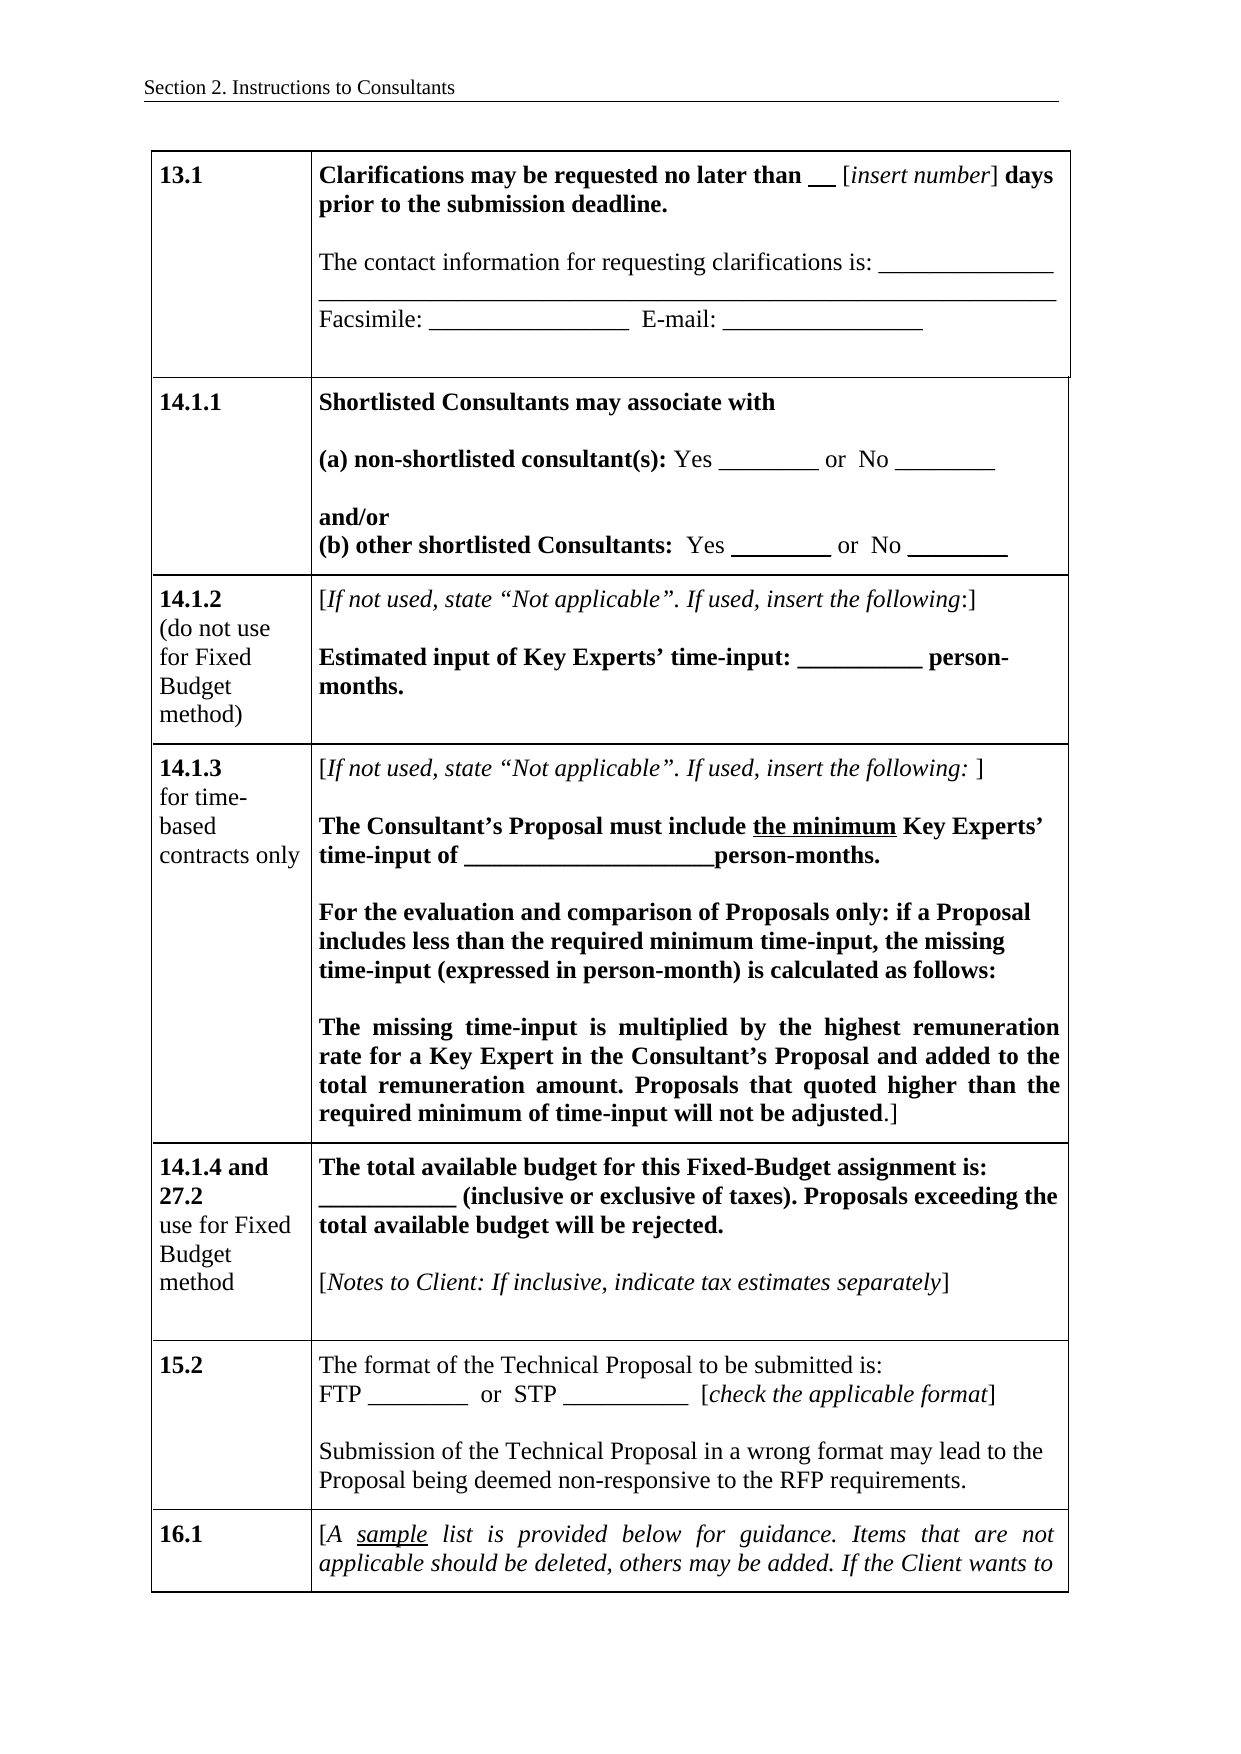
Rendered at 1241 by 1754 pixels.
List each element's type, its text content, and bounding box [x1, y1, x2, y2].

table_cell The format of the Technical Proposal to be submitted is: FTP ________ or STP __________ [check the applicable format] Submission of the Technical Proposal in a wrong format may lead to the Proposal being deemed non-responsive to the RFP requirements. [312, 1341, 1068, 1509]
table_cell 14.1.3 for time-based contracts only [152, 744, 311, 1142]
table_cell 13.1 [152, 152, 311, 376]
table_cell [If not used, state “Not applicable”. If used, insert the following: ] The Consultant’s Proposal must include the minimum Key Experts’ time-input of ____________________person-months. For the evaluation and comparison of Proposals only: if a Proposal includes less than the required minimum time-input, the missing time-input (expressed in person-month) is calculated as follows: The missing time-input is multiplied by the highest remuneration rate for a Key Expert in the Consultant’s Proposal and added to the total remuneration amount. Proposals that quoted higher than the required minimum of time-input will not be adjusted.] [312, 745, 1068, 1142]
table_cell The total available budget for this Fixed-Budget assignment is: ___________ (inclusive or exclusive of taxes). Proposals exceeding the total available budget will be rejected. [Notes to Client: If inclusive, indicate tax estimates separately] [312, 1144, 1068, 1340]
table_cell 15.2 [152, 1341, 311, 1509]
table_cell 14.1.4 and 27.2 use for Fixed Budget method [152, 1143, 311, 1340]
table_cell [If not used, state “Not applicable”. If used, insert the following:] Estimated input of Key Experts’ time-input: __________ person-months. [312, 576, 1068, 743]
table_cell Shortlisted Consultants may associate with (a) non-shortlisted consultant(s): Yes ________ or No ________ and/or (b) other shortlisted Consultants: Yes ________ or No ________ [312, 378, 1068, 574]
table_cell 14.1.2 (do not use for Fixed Budget method) [152, 575, 311, 743]
table_cell 16.1 [152, 1510, 311, 1591]
table_cell 14.1.1 [152, 378, 311, 574]
table_cell Clarifications may be requested no later than [insert number] days prior to the submission deadline. The contact information for requesting clarifications is: ______________ ___________________________________________________________ Facsimile: ________________ E-mail: ________________ [312, 152, 1070, 376]
